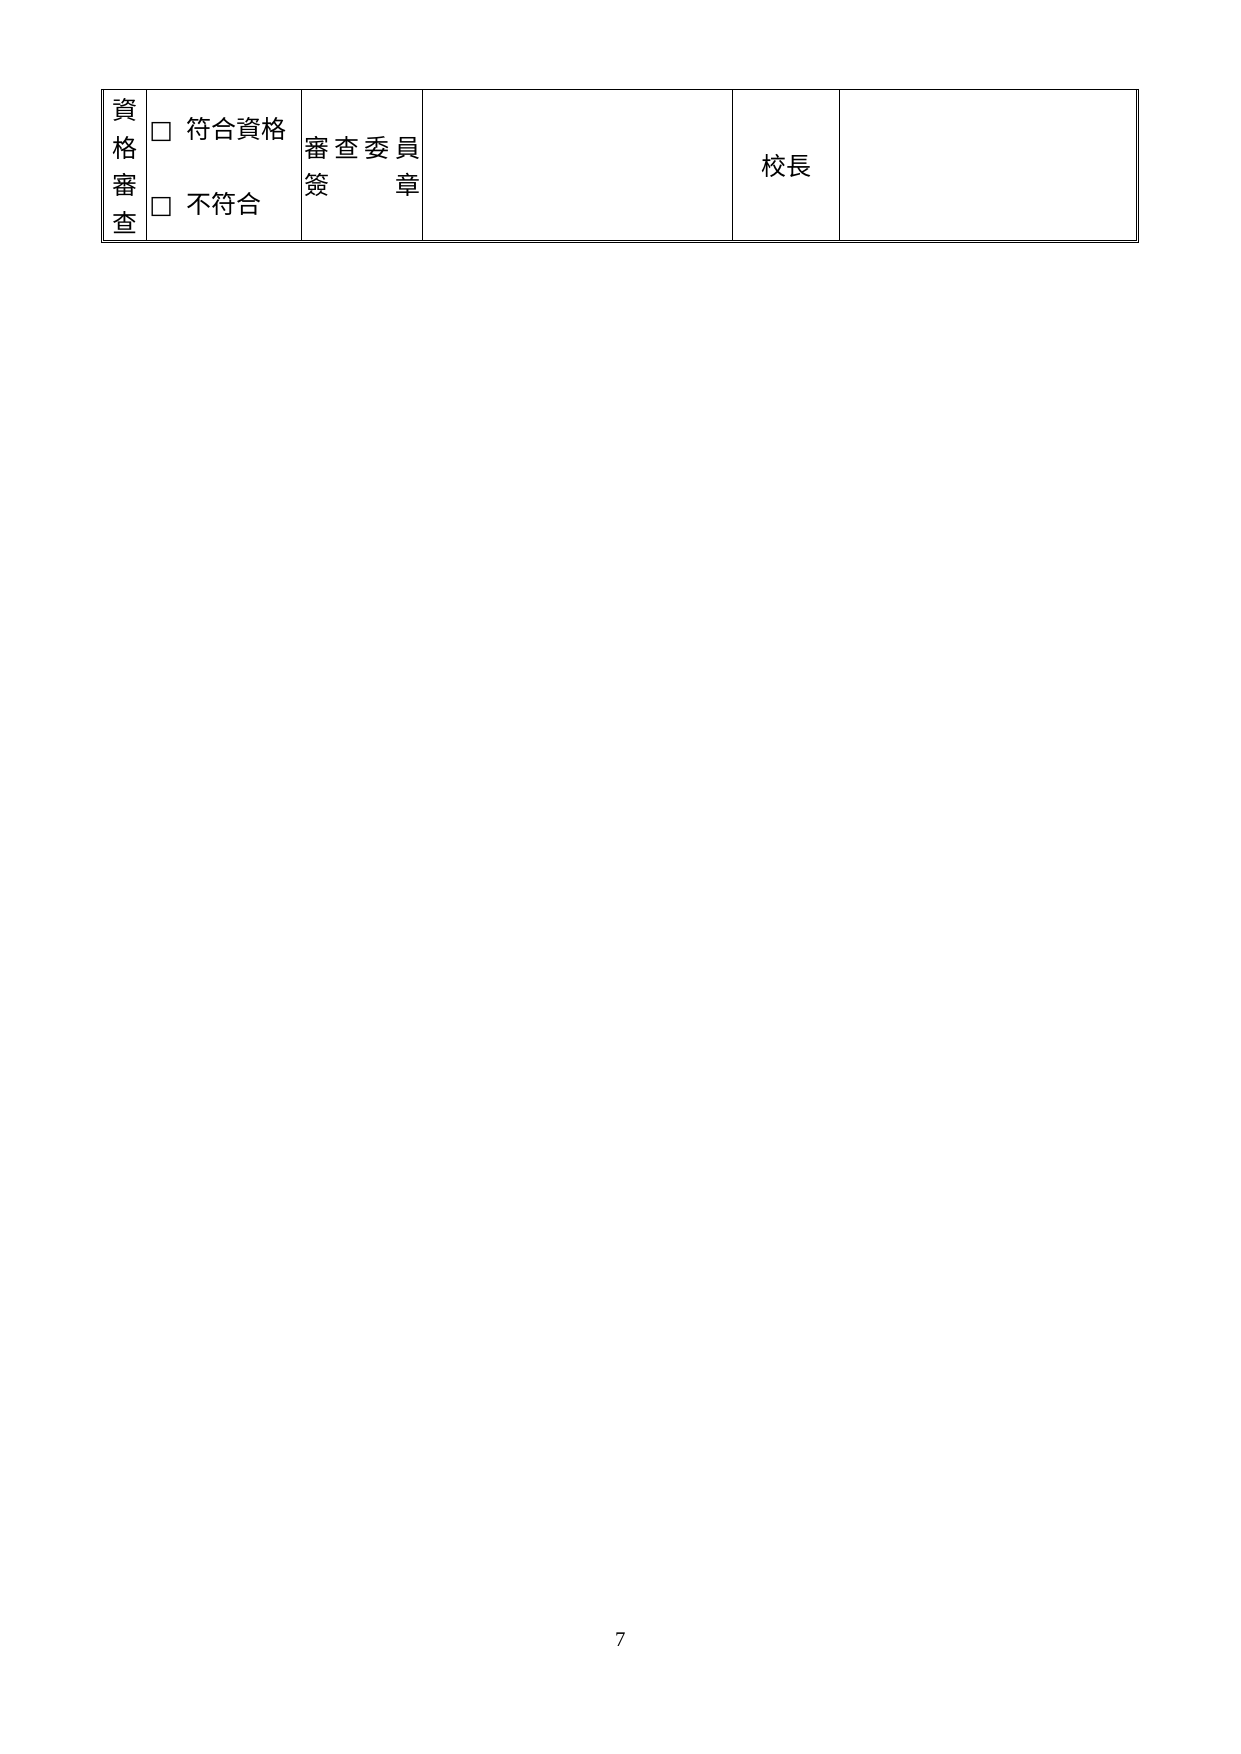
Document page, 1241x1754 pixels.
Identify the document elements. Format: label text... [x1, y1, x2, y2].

table_cell 校長 [733, 90, 839, 240]
table_cell [423, 90, 732, 240]
table_cell 符合資格 不符合 [147, 90, 301, 240]
table_cell [840, 90, 1136, 240]
table_cell 資 格 審 查 [104, 90, 146, 240]
table_cell 審查委員 簽章 [302, 90, 422, 240]
